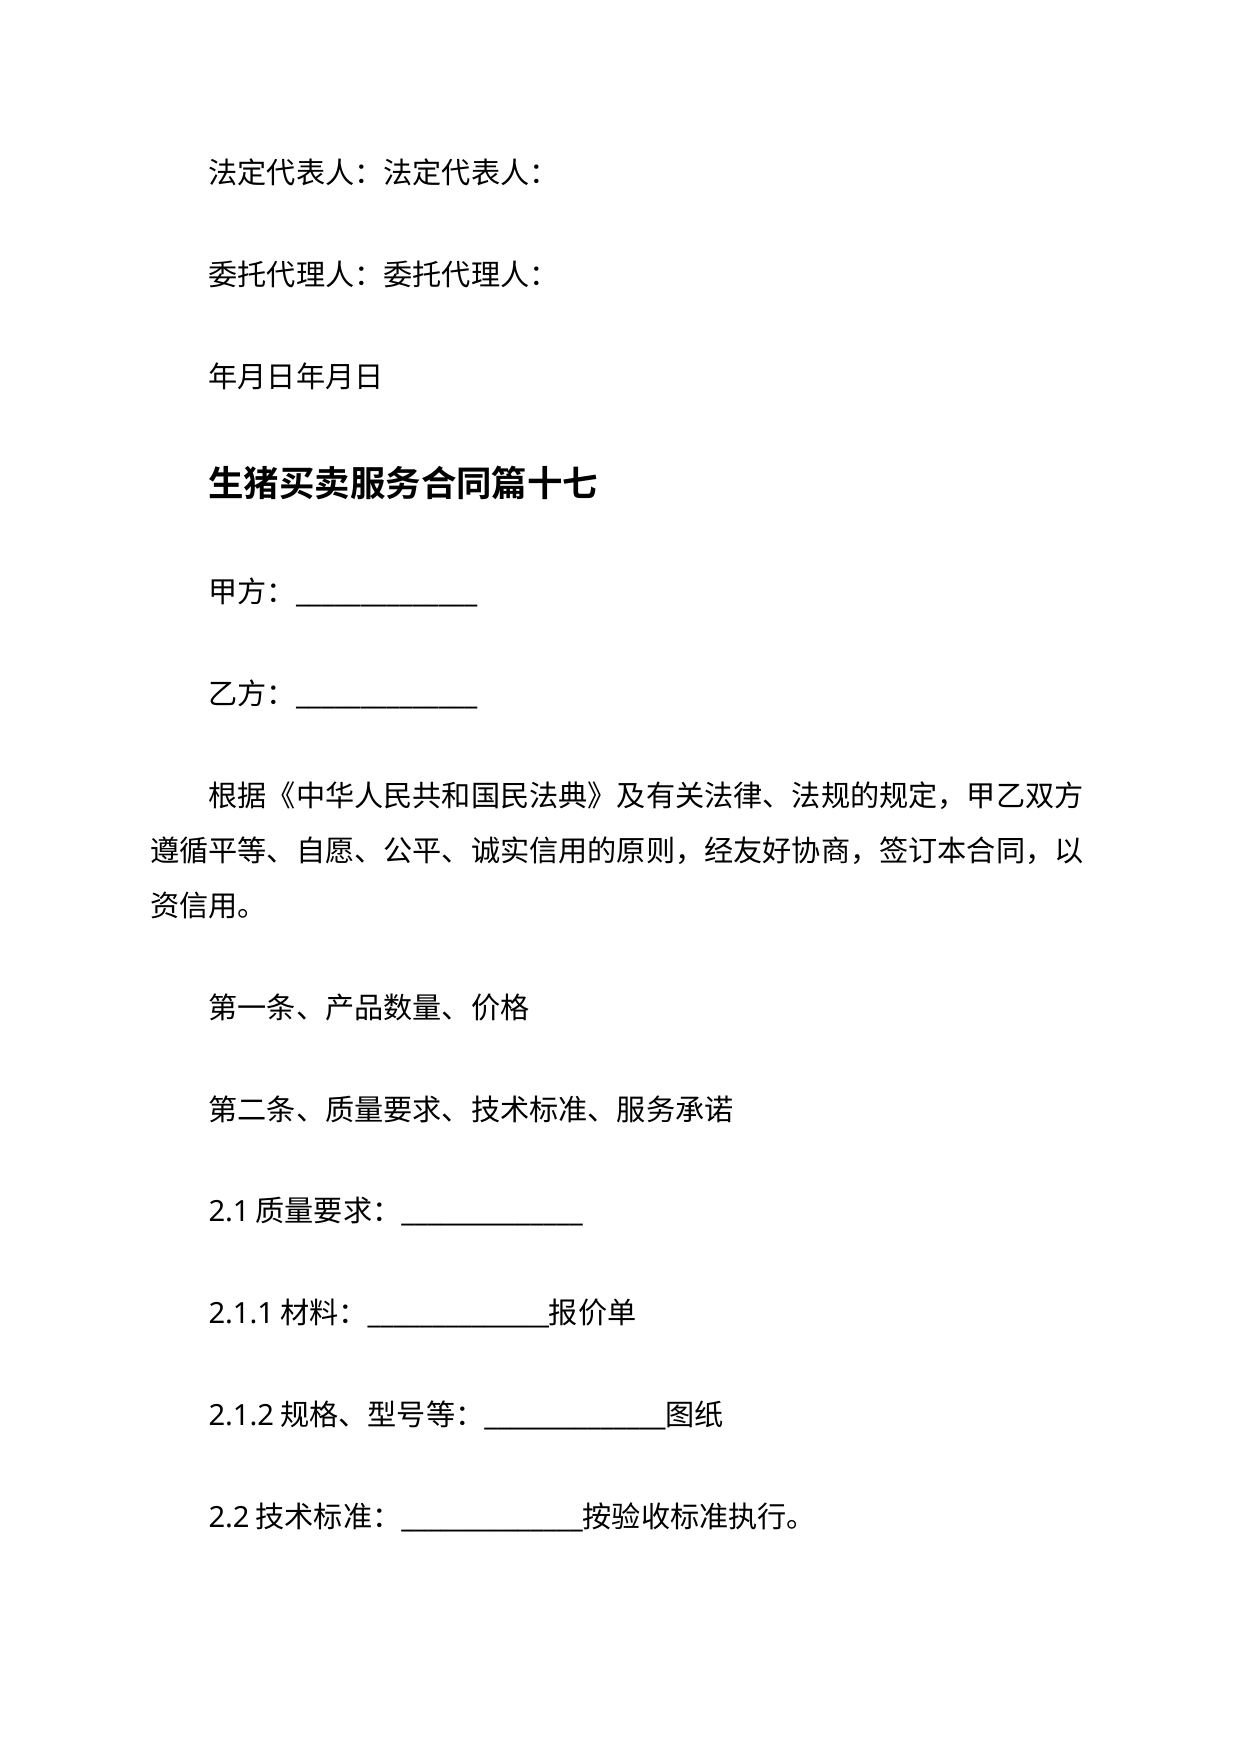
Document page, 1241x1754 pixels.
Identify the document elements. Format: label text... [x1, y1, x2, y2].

text 第一条、产品数量、价格 [150, 984, 1090, 1027]
text 乙方：______________ [150, 671, 1090, 713]
text 委托代理人：委托代理人： [150, 252, 1090, 294]
text 2.1.1材料：______________报价单 [150, 1290, 1090, 1332]
text 法定代表人：法定代表人： [150, 150, 1090, 192]
text 生猪买卖服务合同篇十七 [150, 455, 1090, 507]
text 年月日年月日 [150, 353, 1090, 396]
text 根据《中华人民共和国民法典》及有关法律、法规的规定，甲乙双方遵循平等、自愿、公平、诚实信用的原则，经友好协商，签订本合同，以资信用。 [150, 773, 1090, 925]
text 2.2技术标准：______________按验收标准执行。 [150, 1494, 1090, 1536]
text 2.1.2规格、型号等：______________图纸 [150, 1392, 1090, 1434]
text 甲方：______________ [150, 569, 1090, 611]
text 第二条、质量要求、技术标准、服务承诺 [150, 1086, 1090, 1128]
text 2.1质量要求：______________ [150, 1188, 1090, 1230]
